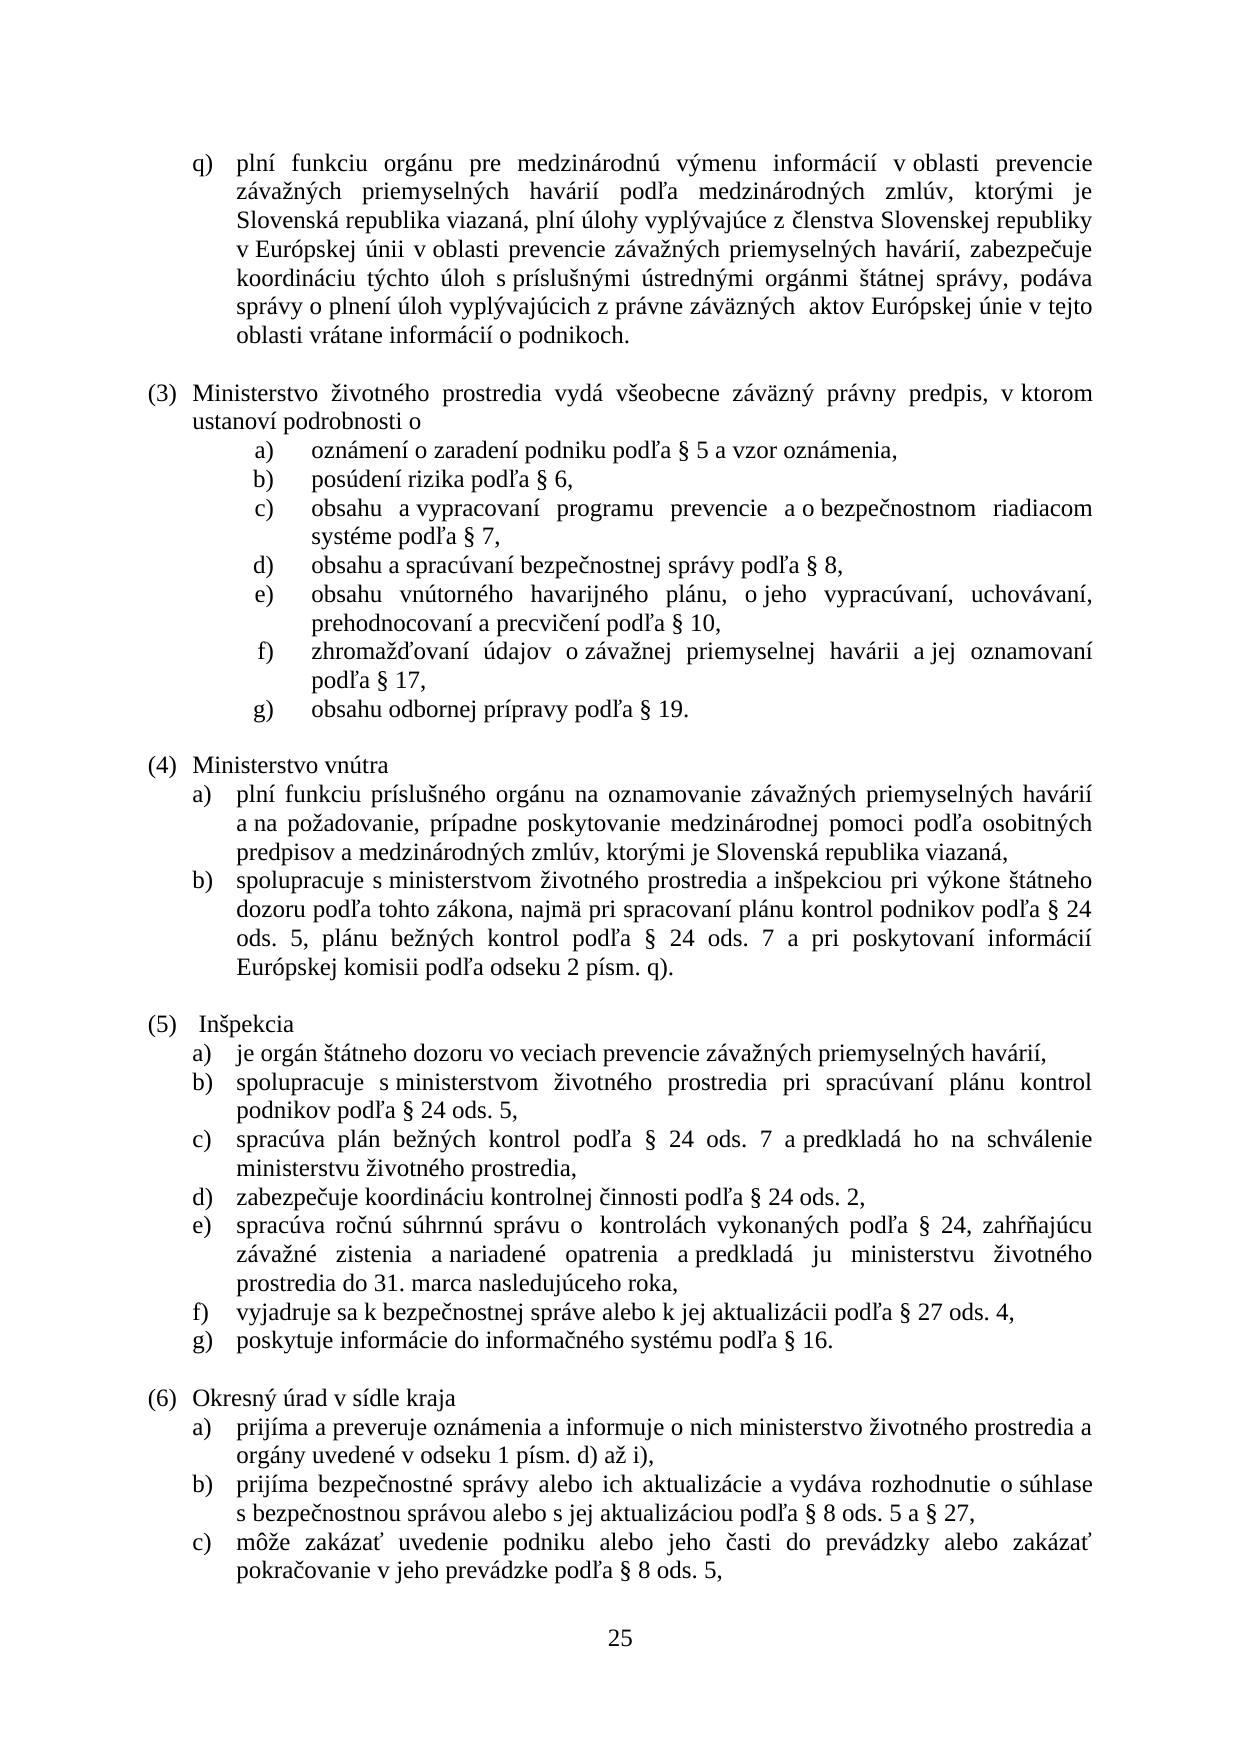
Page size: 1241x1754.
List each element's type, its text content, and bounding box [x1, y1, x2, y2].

list oznámení o zaradení podniku podľa § 5 a vzor oznámenia, [274, 435, 1093, 464]
list Ministerstvo vnútra [148, 751, 1093, 779]
list spolupracuje s ministerstvom životného prostredia pri spracúvaní plánu kontrol podnikov podľa § 24 ods. 5, [192, 1067, 1093, 1124]
list prijíma a preveruje oznámenia a informuje o nich ministerstvo životného prostredia a orgány uvedené v odseku 1 písm. d) až i), [192, 1412, 1093, 1469]
list Inšpekcia [148, 1009, 1093, 1038]
list obsahu odbornej prípravy podľa § 19. [274, 694, 1093, 723]
list obsahu a vypracovaní programu prevencie a o bezpečnostnom riadiacom systéme podľa § 7, [274, 493, 1093, 550]
list plní funkciu príslušného orgánu na oznamovanie závažných priemyselných havárií a na požadovanie, prípadne poskytovanie medzinárodnej pomoci podľa osobitných predpisov a medzinárodných zmlúv, ktorými je Slovenská republika viazaná, [192, 779, 1093, 866]
list plní funkciu orgánu pre medzinárodnú výmenu informácií v oblasti prevencie závažných priemyselných havárií podľa medzinárodných zmlúv, ktorými je Slovenská republika viazaná, plní úlohy vyplývajúce z členstva Slovenskej republiky v Európskej únii v oblasti prevencie závažných priemyselných havárií, zabezpečuje koordináciu týchto úloh s príslušnými ústrednými orgánmi štátnej správy, podáva správy o plnení úloh vyplývajúcich z právne záväzných aktov Európskej únie v tejto oblasti vrátane informácií o podnikoch. [192, 148, 1093, 349]
list Ministerstvo životného prostredia vydá všeobecne záväzný právny predpis, v ktorom ustanoví podrobnosti o [148, 378, 1093, 435]
list spracúva plán bežných kontrol podľa § 24 ods. 7 a predkladá ho na schválenie ministerstvu životného prostredia, [192, 1124, 1093, 1182]
list zhromažďovaní údajov o závažnej priemyselnej havárii a jej oznamovaní podľa § 17, [274, 636, 1093, 694]
list obsahu a spracúvaní bezpečnostnej správy podľa § 8, [274, 550, 1093, 579]
list poskytuje informácie do informačného systému podľa § 16. [192, 1326, 1093, 1354]
list posúdení rizika podľa § 6, [274, 464, 1093, 493]
list spracúva ročnú súhrnnú správu o kontrolách vykonaných podľa § 24, zahŕňajúcu závažné zistenia a nariadené opatrenia a predkladá ju ministerstvu životného prostredia do 31. marca nasledujúceho roka, [192, 1211, 1093, 1297]
list spolupracuje s ministerstvom životného prostredia a inšpekciou pri výkone štátneho dozoru podľa tohto zákona, najmä pri spracovaní plánu kontrol podnikov podľa § 24 ods. 5, plánu bežných kontrol podľa § 24 ods. 7 a pri poskytovaní informácií Európskej komisii podľa odseku 2 písm. q). [192, 866, 1093, 981]
list je orgán štátneho dozoru vo veciach prevencie závažných priemyselných havárií, [192, 1038, 1093, 1067]
list zabezpečuje koordináciu kontrolnej činnosti podľa § 24 ods. 2, [192, 1182, 1093, 1211]
list vyjadruje sa k bezpečnostnej správe alebo k jej aktualizácii podľa § 27 ods. 4, [192, 1297, 1093, 1326]
list obsahu vnútorného havarijného plánu, o jeho vypracúvaní, uchovávaní, prehodnocovaní a precvičení podľa § 10, [274, 579, 1093, 636]
list Okresný úrad v sídle kraja [148, 1383, 1093, 1412]
list môže zakázať uvedenie podniku alebo jeho časti do prevádzky alebo zakázať pokračovanie v jeho prevádzke podľa § 8 ods. 5, [192, 1527, 1093, 1584]
list prijíma bezpečnostné správy alebo ich aktualizácie a vydáva rozhodnutie o súhlase s bezpečnostnou správou alebo s jej aktualizáciou podľa § 8 ods. 5 a § 27, [192, 1469, 1093, 1527]
